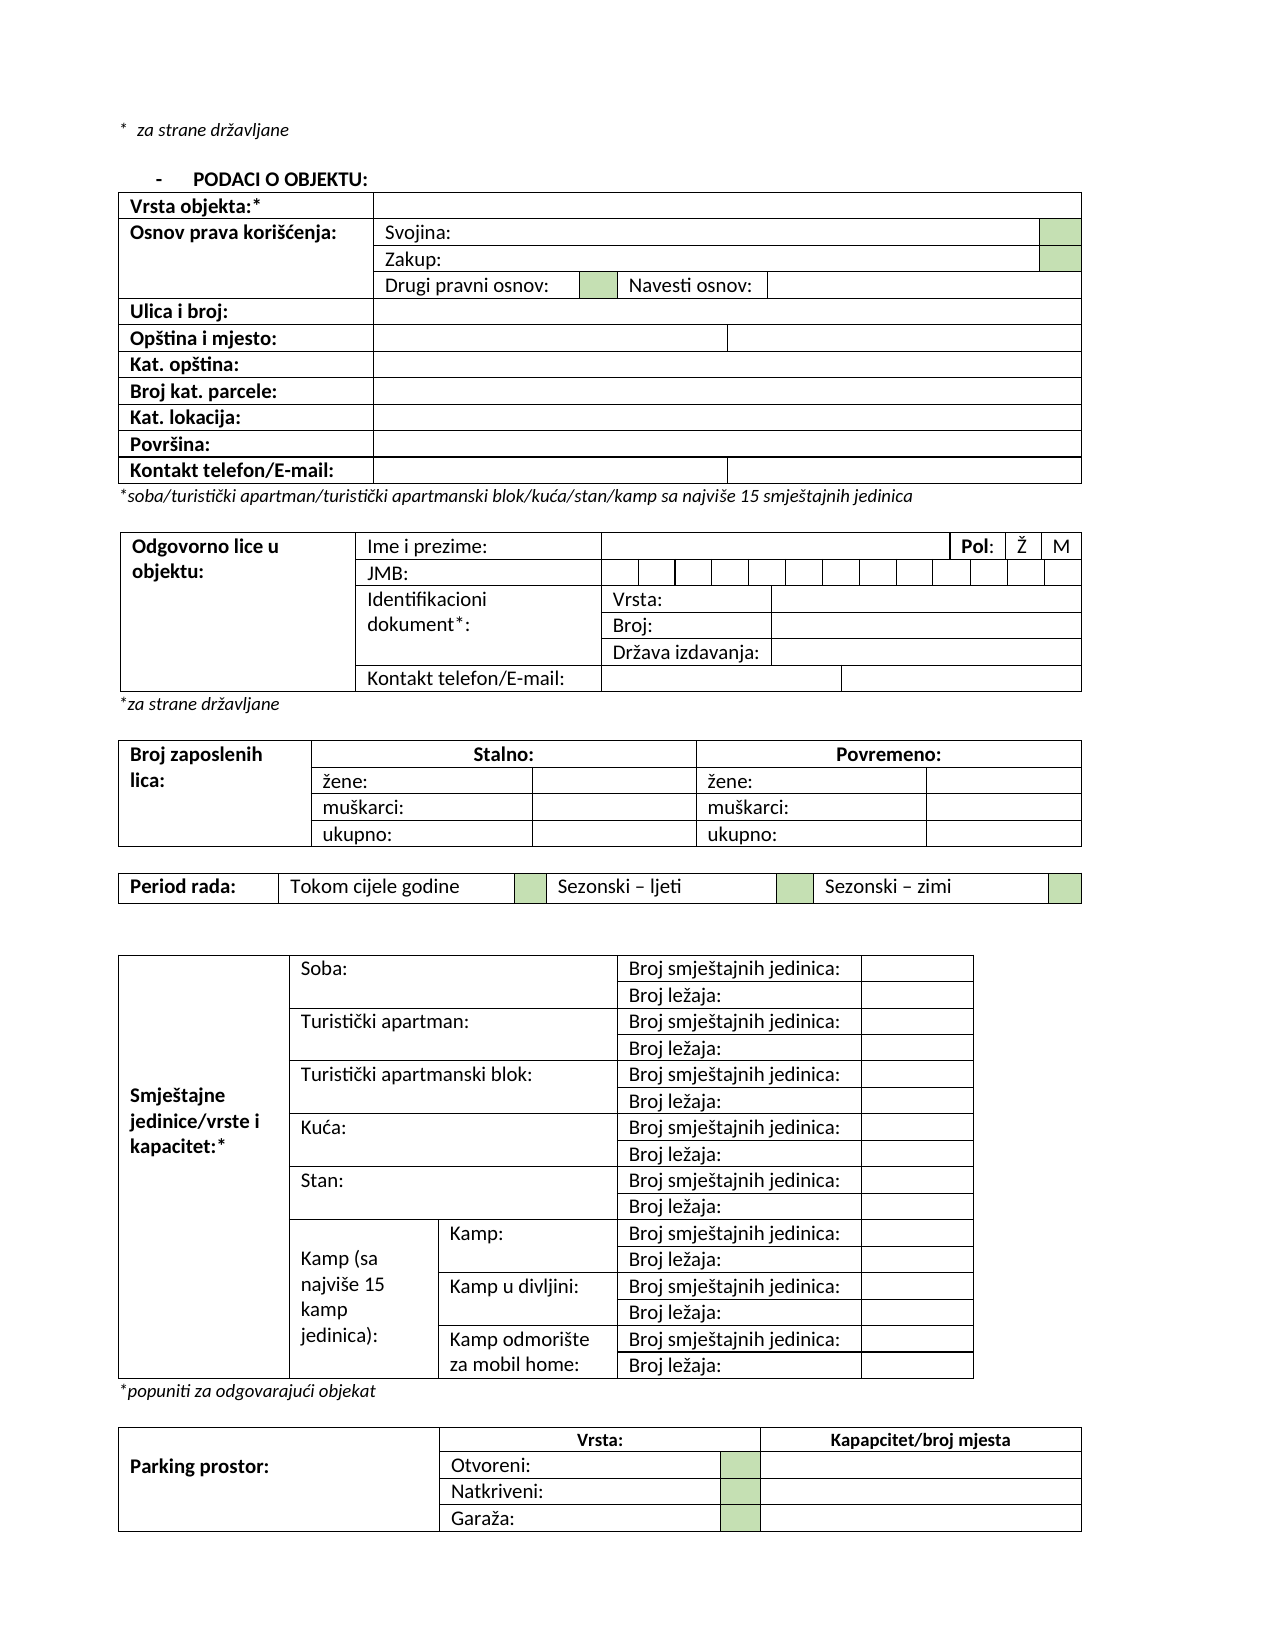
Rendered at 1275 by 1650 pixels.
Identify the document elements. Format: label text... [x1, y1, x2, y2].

table_cell [602, 560, 638, 585]
table_cell [533, 821, 696, 846]
table_cell Kontakt telefon/E-mail: [356, 666, 601, 691]
table_cell [862, 1194, 973, 1219]
table_cell [374, 431, 1081, 456]
table_cell [374, 378, 1081, 403]
table_cell [860, 560, 896, 585]
table_cell [897, 560, 932, 585]
table_cell [728, 458, 1081, 483]
table_header Smještajne jedinice/vrste i kapacitet:* [119, 956, 289, 1378]
table_cell [761, 1452, 1081, 1478]
table_cell Turistički apartmanski blok: [290, 1061, 617, 1113]
table_cell [786, 560, 822, 585]
table_cell [721, 1452, 760, 1478]
table_cell ukupno: [312, 821, 532, 846]
table_cell Broj ležaja: [618, 1247, 861, 1272]
table_cell [772, 639, 1081, 664]
table_cell [971, 560, 1007, 585]
table_cell Svojina: [374, 219, 1039, 245]
table_header Soba: [290, 956, 617, 1007]
table_cell [749, 560, 785, 585]
table_cell Kontakt telefon/E-mail: [119, 458, 373, 483]
table_cell [842, 666, 1081, 691]
table_cell [374, 405, 1081, 430]
table_header Povremeno: [697, 741, 1081, 767]
table_header Vrsta objekta:* [119, 193, 373, 218]
table_cell [862, 1114, 973, 1140]
table_cell [728, 325, 1081, 351]
table_cell [772, 586, 1081, 612]
table_cell Kat. opština: [119, 352, 373, 377]
text *soba/turistički apartman/turistički apartmanski blok/kuća/stan/kamp sa najviše 15 smještajnih jedinica [118, 484, 1157, 507]
table_cell Broj smještajnih jedinica: [618, 1273, 861, 1298]
table_cell JMB: [356, 560, 601, 585]
table_header Stalno: [312, 741, 696, 767]
table_cell [862, 982, 973, 1007]
table_cell [772, 613, 1081, 638]
table_cell [862, 1273, 973, 1298]
table_cell Broj: [602, 613, 771, 638]
table_header Broj zaposlenih lica: [119, 741, 311, 846]
table_header Ime i prezime: [356, 533, 601, 559]
text *za strane državljane [118, 692, 1157, 715]
table_cell žene: [312, 768, 532, 793]
table_cell [712, 560, 748, 585]
table_cell [862, 1247, 973, 1272]
table_cell Površina: [119, 431, 373, 456]
table_cell Kuća: [290, 1114, 617, 1166]
table_header Ž [1006, 533, 1041, 559]
table_cell [374, 352, 1081, 377]
table_header [374, 193, 1081, 218]
table_cell [533, 768, 696, 793]
table_cell Turistički apartman: [290, 1009, 617, 1060]
table_cell Zakup: [374, 246, 1039, 271]
table_cell [862, 1035, 973, 1060]
table_cell [823, 560, 859, 585]
table_cell Kamp: [439, 1220, 617, 1272]
table_cell [768, 272, 1081, 298]
table_cell Garaža: [440, 1505, 720, 1531]
table_cell Ulica i broj: [119, 299, 373, 324]
table_cell [862, 1353, 973, 1378]
table_header [1049, 874, 1081, 903]
table_cell Broj ležaja: [618, 1088, 861, 1113]
table_cell Broj smještajnih jedinica: [618, 1220, 861, 1246]
table_cell Otvoreni: [440, 1452, 720, 1478]
table_cell [761, 1505, 1081, 1531]
table_header [515, 874, 546, 903]
table_header [862, 956, 973, 981]
table_cell [374, 325, 727, 351]
table_cell muškarci: [697, 794, 926, 820]
table_header [777, 874, 813, 903]
text *popuniti za odgovarajući objekat [118, 1379, 1157, 1402]
table_cell [580, 272, 617, 298]
table_cell Vrsta: [602, 586, 771, 612]
table_cell [1045, 560, 1081, 585]
table_header Kapapcitet/broj mjesta [761, 1428, 1081, 1451]
table_cell [602, 666, 841, 691]
table_cell [676, 560, 711, 585]
table_cell Identifikacioni dokument*: [356, 586, 601, 664]
table_cell [862, 1326, 973, 1351]
table_cell [862, 1009, 973, 1034]
table_header Tokom cijele godine [279, 874, 514, 903]
list PODACI O OBJEKTU: [156, 166, 1157, 192]
table_cell Drugi pravni osnov: [374, 272, 579, 298]
table_cell [374, 299, 1081, 324]
table_cell Broj ležaja: [618, 1300, 861, 1325]
table_cell Broj ležaja: [618, 1353, 861, 1378]
table_cell [761, 1479, 1081, 1504]
table_header Odgovorno lice u objektu: [121, 533, 355, 691]
table_cell [639, 560, 674, 585]
table_cell [862, 1167, 973, 1193]
table_cell žene: [697, 768, 926, 793]
table_cell [533, 794, 696, 820]
table_cell [721, 1479, 760, 1504]
table_cell Broj smještajnih jedinica: [618, 1009, 861, 1034]
table_cell Opština i mjesto: [119, 325, 373, 351]
table_header Sezonski – zimi [814, 874, 1048, 903]
table_header Vrsta: [440, 1428, 760, 1451]
table_cell Broj smještajnih jedinica: [618, 1326, 861, 1351]
table_cell [927, 768, 1081, 793]
table_cell Broj smještajnih jedinica: [618, 1114, 861, 1140]
table_header M [1042, 533, 1081, 559]
table_cell Broj smještajnih jedinica: [618, 1061, 861, 1087]
text * za strane državljane [118, 118, 1157, 141]
table_cell [933, 560, 970, 585]
table_header Pol: [951, 533, 1005, 559]
table_cell Kat. lokacija: [119, 405, 373, 430]
table_cell Broj ležaja: [618, 982, 861, 1007]
table_header Period rada: [119, 874, 278, 903]
table_header Sezonski – ljeti [547, 874, 776, 903]
table_cell Država izdavanja: [602, 639, 771, 664]
table_cell Broj kat. parcele: [119, 378, 373, 403]
table_cell [862, 1061, 973, 1087]
table_cell [374, 458, 727, 483]
table_cell Osnov prava korišćenja: [119, 219, 373, 298]
table_cell [927, 821, 1081, 846]
table_header Parking prostor: [119, 1428, 439, 1531]
table_cell Kamp (sa najviše 15 kamp jedinica): [290, 1220, 438, 1378]
table_cell muškarci: [312, 794, 532, 820]
table_cell [862, 1141, 973, 1166]
table_cell Broj smještajnih jedinica: [618, 1167, 861, 1193]
table_cell [862, 1088, 973, 1113]
table_cell ukupno: [697, 821, 926, 846]
table_cell [721, 1505, 760, 1531]
table_cell Stan: [290, 1167, 617, 1219]
table_cell Navesti osnov: [618, 272, 767, 298]
table_cell [1040, 219, 1081, 245]
table_cell Kamp odmorište za mobil home: [439, 1326, 617, 1378]
table_cell [1008, 560, 1044, 585]
table_cell [927, 794, 1081, 820]
table_cell Kamp u divljini: [439, 1273, 617, 1325]
table_cell Broj ležaja: [618, 1035, 861, 1060]
table_cell [862, 1300, 973, 1325]
table_header Broj smještajnih jedinica: [618, 956, 861, 981]
table_cell [1040, 246, 1081, 271]
table_header [602, 533, 949, 559]
table_cell Broj ležaja: [618, 1141, 861, 1166]
table_cell Natkriveni: [440, 1479, 720, 1504]
table_cell Broj ležaja: [618, 1194, 861, 1219]
table_cell [862, 1220, 973, 1246]
